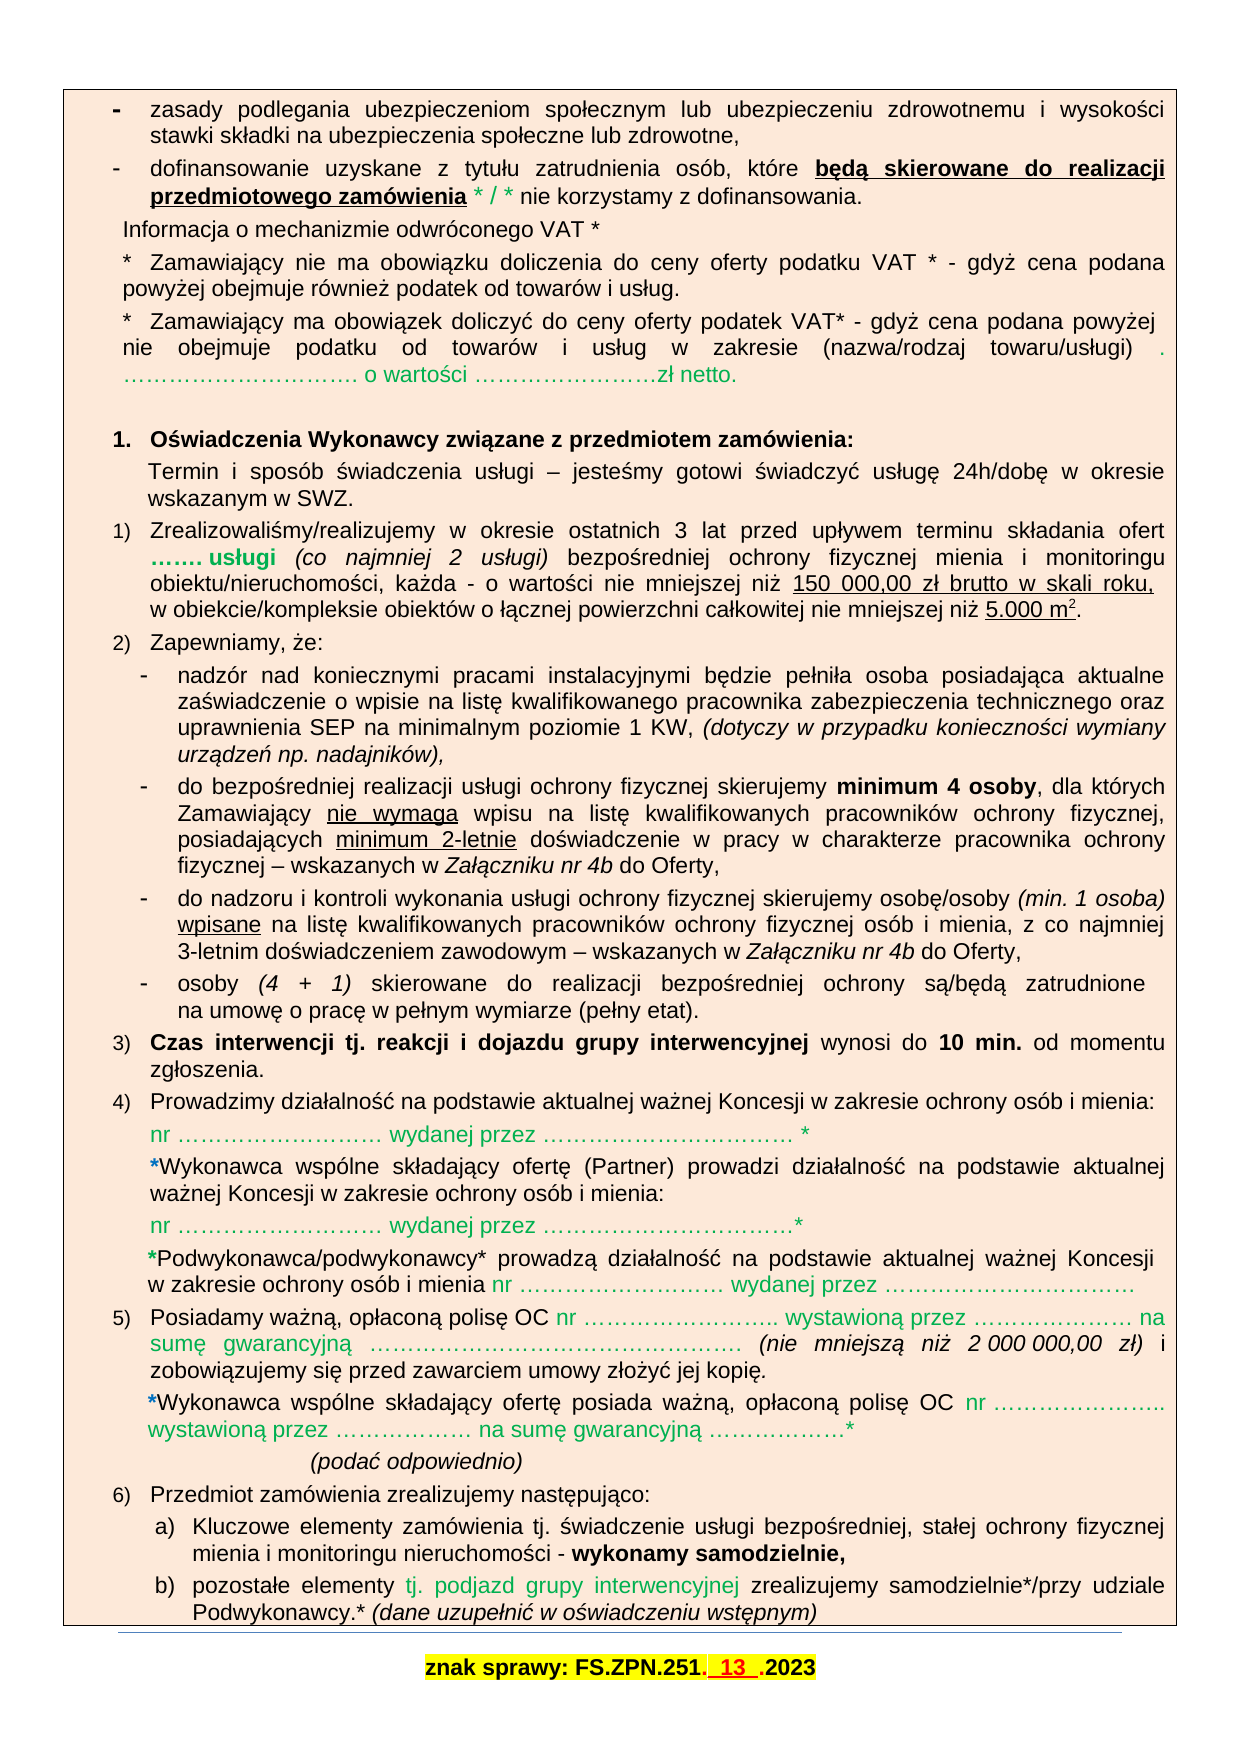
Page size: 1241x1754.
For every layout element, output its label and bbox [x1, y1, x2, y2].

table_header [64, 90, 1176, 1625]
